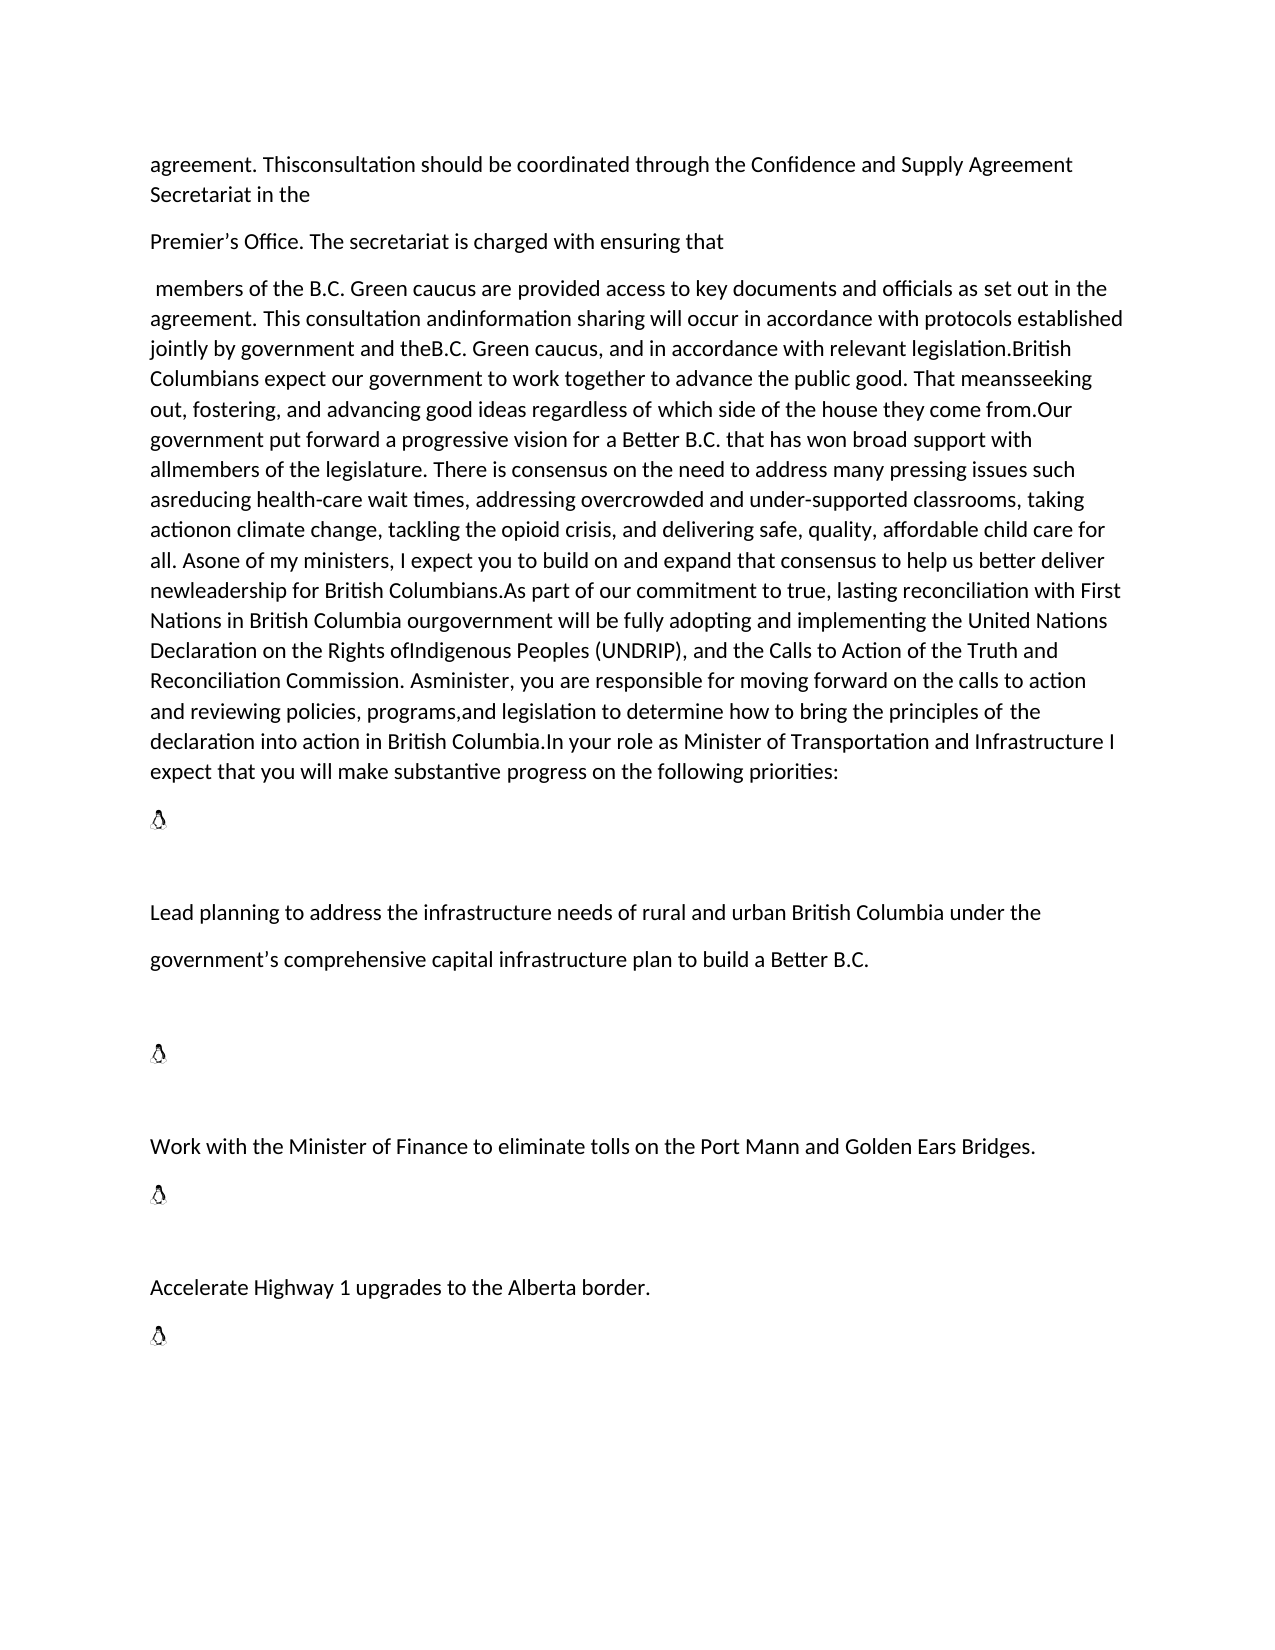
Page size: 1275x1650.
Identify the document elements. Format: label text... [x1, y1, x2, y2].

text government’s comprehensive capital infrastructure plan to build a Better B.C. [150, 945, 1125, 973]
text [150, 150, 1125, 208]
text Accelerate Highway 1 upgrades to the Alberta border. [150, 1273, 1125, 1301]
text  [150, 804, 1125, 832]
text members of the B.C. Green caucus are provided access to key documents and officials as set out in the agreement. This consultation andinformation sharing will occur in accordance with protocols established jointly by government and theB.C. Green caucus, and in accordance with relevant legislation.British Columbians expect our government to work together to advance the public good. That meansseeking out, fostering, and advancing good ideas regardless of which side of the house they come from.Our government put forward a progressive vision for a Better B.C. that has won broad support with allmembers of the legislature. There is consensus on the need to address many pressing issues such asreducing health-care wait times, addressing overcrowded and under-supported classrooms, taking actionon climate change, tackling the opioid crisis, and delivering safe, quality, affordable child care for all. Asone of my ministers, I expect you to build on and expand that consensus to help us better deliver newleadership for British Columbians.As part of our commitment to true, lasting reconciliation with First Nations in British Columbia ourgovernment will be fully adopting and implementing the United Nations Declaration on the Rights ofIndigenous Peoples (UNDRIP), and the Calls to Action of the Truth and Reconciliation Commission. Asminister, you are responsible for moving forward on the calls to action and reviewing policies, programs,and legislation to determine how to bring the principles of the declaration into action in British Columbia.In your role as Minister of Transportation and Infrastructure I expect that you will make substantive progress on the following priorities: [150, 274, 1125, 785]
text Premier’s Office. The secretariat is charged with ensuring that [150, 227, 1125, 255]
text Work with the Minister of Finance to eliminate tolls on the Port Mann and Golden Ears Bridges. [150, 1132, 1125, 1160]
text  [150, 1038, 1125, 1067]
text  [150, 1320, 1125, 1348]
text Lead planning to address the infrastructure needs of rural and urban British Columbia under the [150, 898, 1125, 926]
text  [150, 1179, 1125, 1207]
